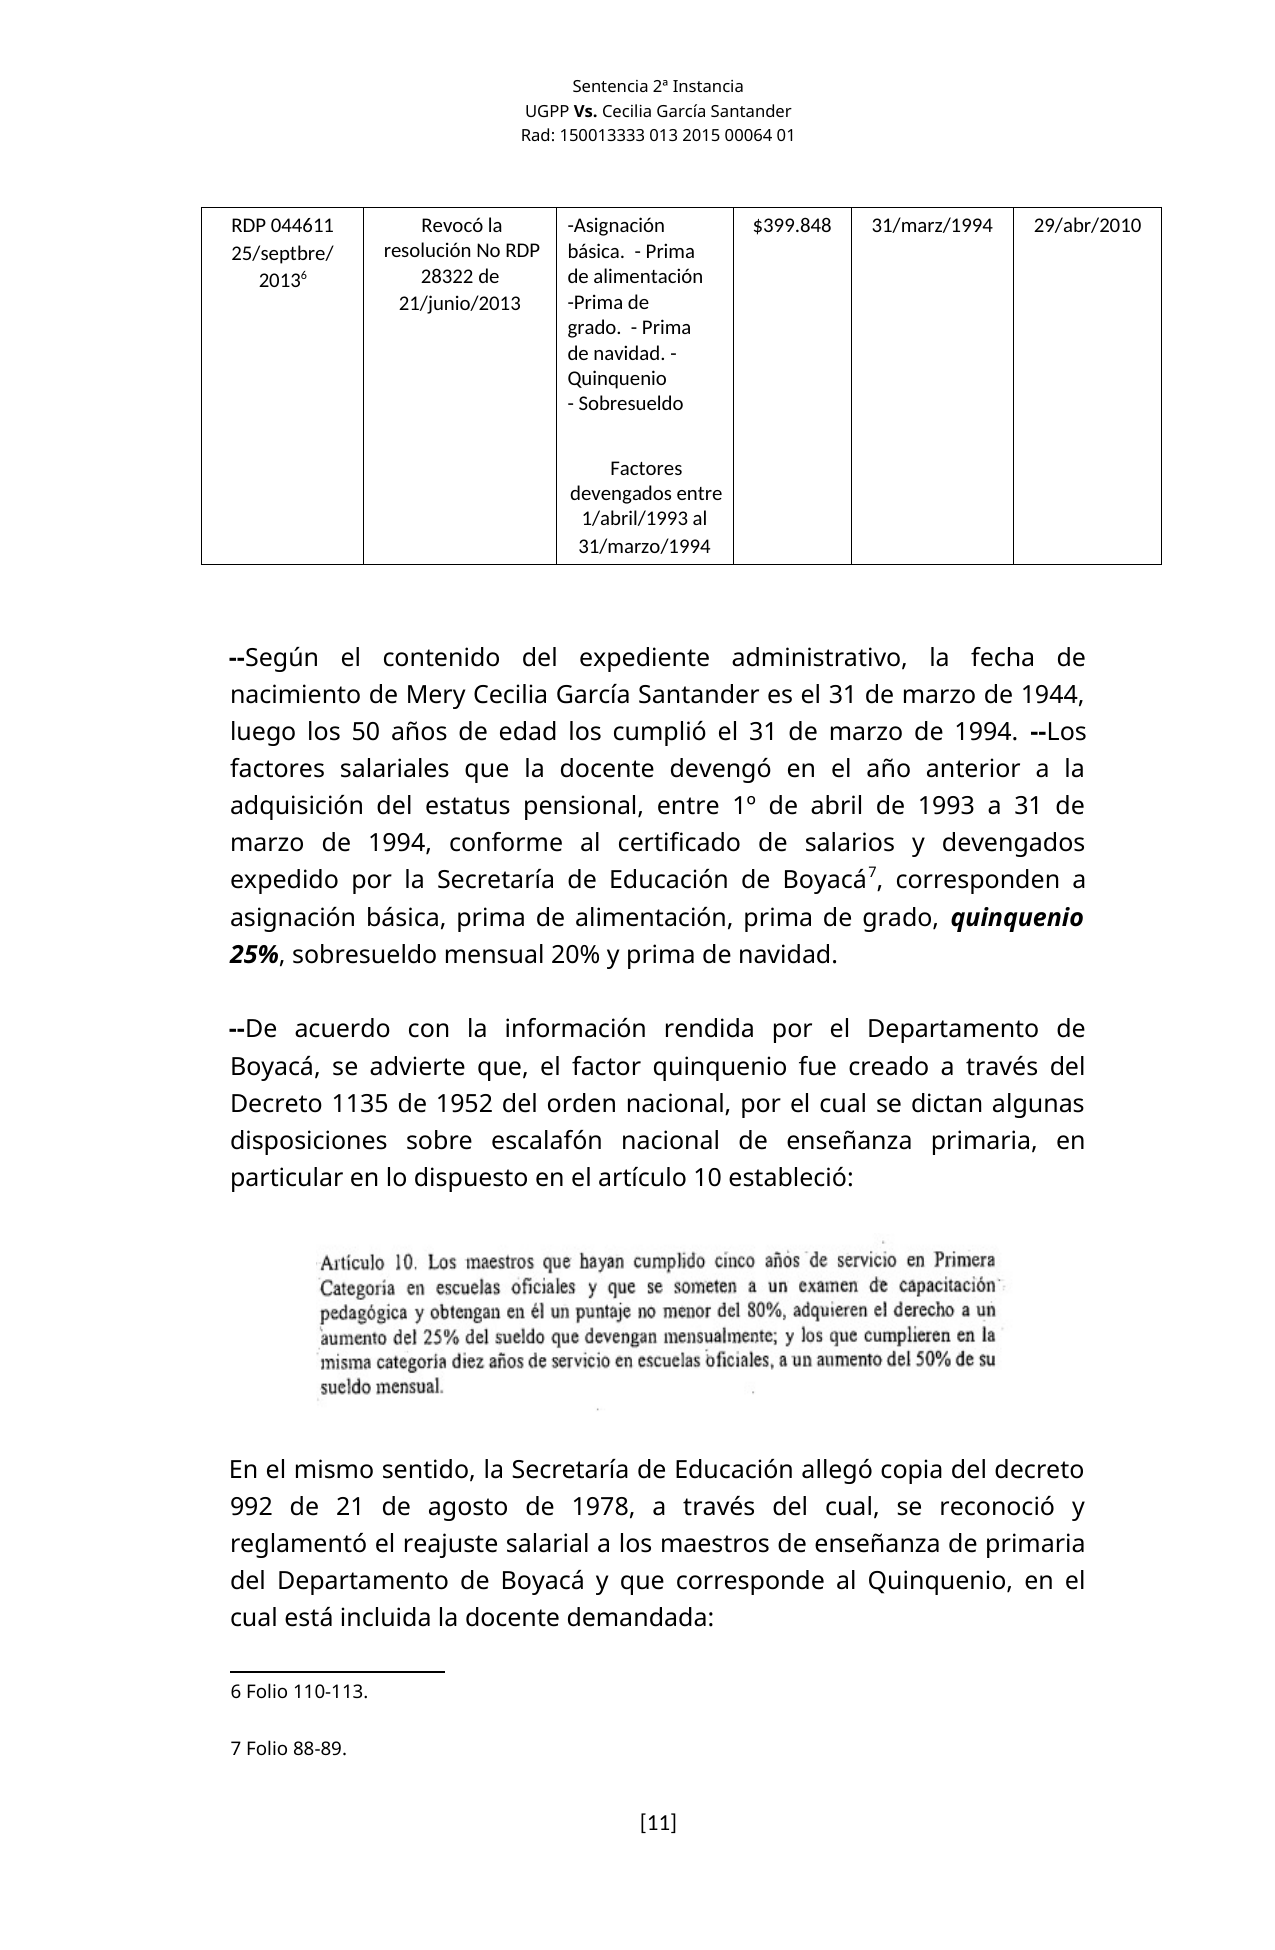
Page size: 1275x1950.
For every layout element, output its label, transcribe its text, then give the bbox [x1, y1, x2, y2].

table_cell 31/marz/1994 [852, 208, 1013, 564]
table_cell $399.848 [734, 208, 851, 564]
table_cell RDP 044611 25/septbre/ 2013 [202, 208, 363, 564]
text --De acuerdo con la información rendida por el Departamento de Boyacá, se advierte que, el factor quinquenio fue creado a través del Decreto 1135 de 1952 del orden nacional, por el cual se dictan algunas disposiciones sobre escalafón nacional de enseñanza primaria, en particular en lo dispuesto en el artículo 10 estableció: [229, 1011, 1087, 1193]
text --Según el contenido del expediente administrativo, la fecha de nacimiento de Mery Cecilia García Santander es el 31 de marzo de 1944, luego los 50 años de edad los cumplió el 31 de marzo de 1994. --Los factores salariales que la docente devengó en el año anterior a la adquisición del estatus pensional, entre 1º de abril de 1993 a 31 de marzo de 1994, conforme al certificado de salarios y devengados expedido por la Secretaría de Educación de Boyacá, corresponden a asignación básica, prima de alimentación, prima de grado, quinquenio 25%, sobresueldo mensual 20% y prima de navidad. [229, 640, 1087, 970]
table_cell Revocó la resolución No RDP 28322 de 21/junio/2013 [364, 208, 556, 564]
picture [316, 1233, 1019, 1412]
text En el mismo sentido, la Secretaría de Educación allegó copia del decreto 992 de 21 de agosto de 1978, a través del cual, se reconoció y reglamentó el reajuste salarial a los maestros de enseñanza de primaria del Departamento de Boyacá y que corresponde al Quinquenio, en el cual está incluida la docente demandada: [229, 1452, 1087, 1634]
table_cell -Asignación básica. - Prima de alimentación -Prima de grado. - Prima de navidad. - Quinquenio - Sobresueldo Factores devengados entre 1/abril/1993 al 31/marzo/1994 [557, 208, 733, 564]
table_cell 29/abr/2010 [1014, 208, 1161, 564]
